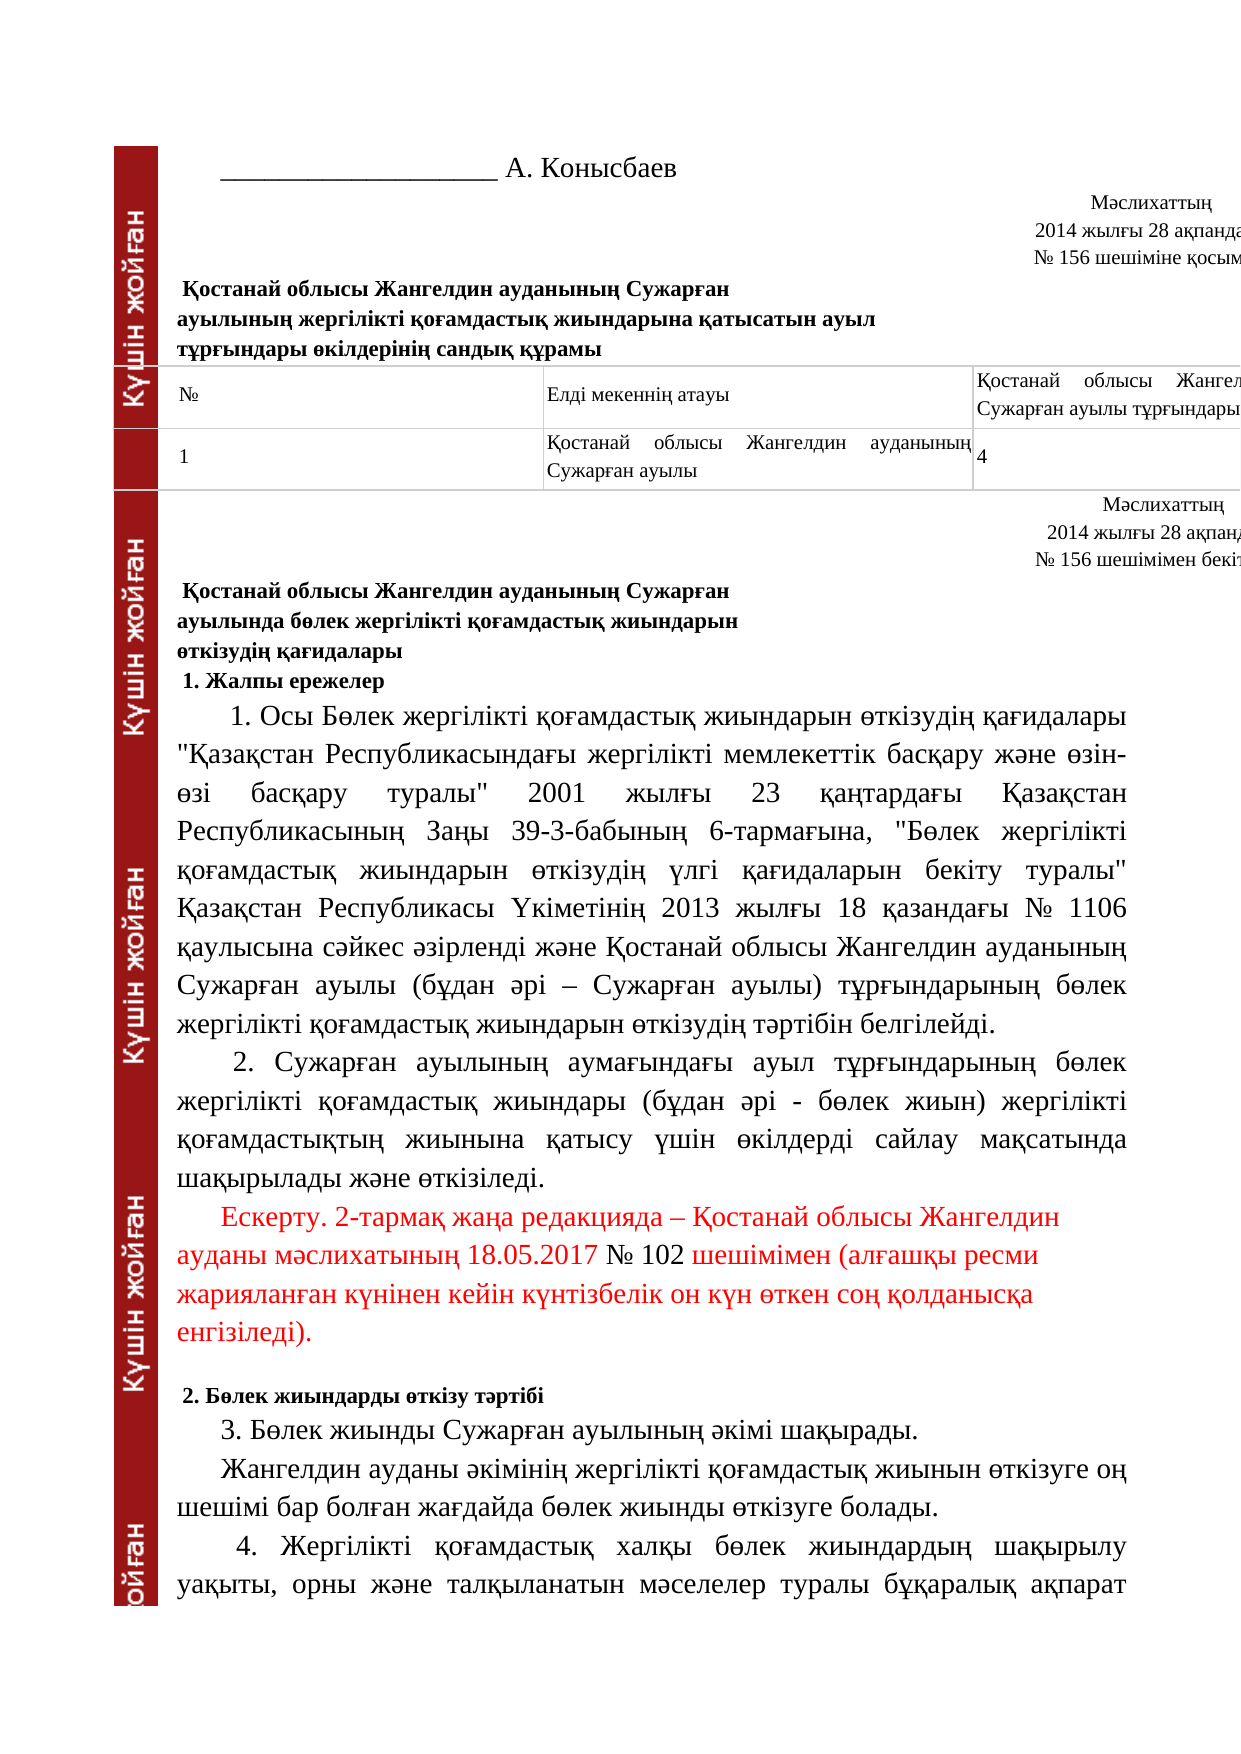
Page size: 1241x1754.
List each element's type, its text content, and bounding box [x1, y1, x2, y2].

picture [114, 1378, 158, 1382]
text Қостанай облысы Жангелдин ауданының Сужарған ауылында бөлек жергілікті қоғамдастық жиындарын өткізудің қағидалары [112, 577, 1128, 664]
table_cell Қостанай облысы Жангелдин ауданының Сужарған ауылы [544, 429, 972, 489]
table_header Мәслихаттың 2014 жылғы 28 ақпандағы № 156 шешіміне қосымша [912, 189, 1240, 275]
picture [114, 1446, 158, 1451]
picture [114, 1600, 158, 1606]
table_header Елді мекеннің атауы [544, 367, 972, 427]
table_header № [114, 367, 543, 427]
table_cell 4 [974, 429, 1240, 489]
text 1. Жалпы ережелер [112, 667, 1128, 694]
picture [114, 694, 158, 698]
text Жангелдин ауданы әкімінің жергілікті қоғамдастық жиынын өткізуге оң шешімі бар болған жағдайда бөлек жиынды өткізуге болады. [112, 1451, 1128, 1523]
text 3. Бөлек жиынды Сужарған ауылының әкімі шақырады. [112, 1412, 1128, 1446]
text 2. Сужарған ауылының аумағындағы ауыл тұрғындарының бөлек жергілікті қоғамдастық жиындары (бұдан әрі - бөлек жиын) жергілікті қоғамдастықтың жиынына қатысу үшін өкілдерді сайлау мақсатында шақырылады және өткізіледі. [112, 1044, 1128, 1194]
text 1. Осы Бөлек жергілікті қоғамдастық жиындарын өткізудің қағидалары "Қазақстан Республикасындағы жергілікті мемлекеттік басқару және өзін-өзі басқару туралы" 2001 жылғы 23 қаңтардағы Қазақстан Республикасының Заңы 39-3-бабының 6-тармағына, "Бөлек жергілікті қоғамдастық жиындарын өткізудің үлгі қағидаларын бекіту туралы" Қазақстан Республикасы Үкіметінің 2013 жылғы 18 қазандағы № 1106 қаулысына сәйкес әзірленді және Қостанай облысы Жангелдин ауданының Сужарған ауылы (бұдан әрі – Сужарған ауылы) тұрғындарының бөлек жергілікті қоғамдастық жиындарын өткізудің тәртібін белгілейді. [112, 698, 1128, 1039]
table_header [101, 189, 912, 275]
picture [114, 1039, 158, 1044]
table_cell 1 [114, 429, 543, 489]
table_header [113, 491, 923, 577]
picture [114, 146, 158, 150]
text 2. Бөлек жиындарды өткізу тәртібі [112, 1382, 1128, 1408]
text Ескерту. 2-тармақ жаңа редакцияда – Қостанай облысы Жангелдин ауданы мәслихатының 18.05.2017 № 102 шешімімен (алғашқы ресми жарияланған күнінен кейін күнтізбелік он күн өткен соң қолданысқа енгізіледі). [112, 1199, 1128, 1378]
text ___________________ А. Конысбаев [112, 150, 1128, 183]
picture [114, 1408, 158, 1412]
picture [114, 1194, 158, 1199]
picture [114, 1523, 158, 1528]
table_header Мәслихаттың 2014 жылғы 28 ақпандағы № 156 шешімімен бекітілген [924, 491, 1240, 577]
table_header Қостанай облысы Жангелдин ауданының Сужарған ауылы тұрғындары өкілдерінің саны [974, 367, 1240, 427]
picture [114, 183, 158, 189]
text Қостанай облысы Жангелдин ауданының Сужарған ауылының жергілікті қоғамдастық жиындарына қатысатын ауыл тұрғындары өкілдерінің сандық құрамы [112, 275, 1128, 362]
